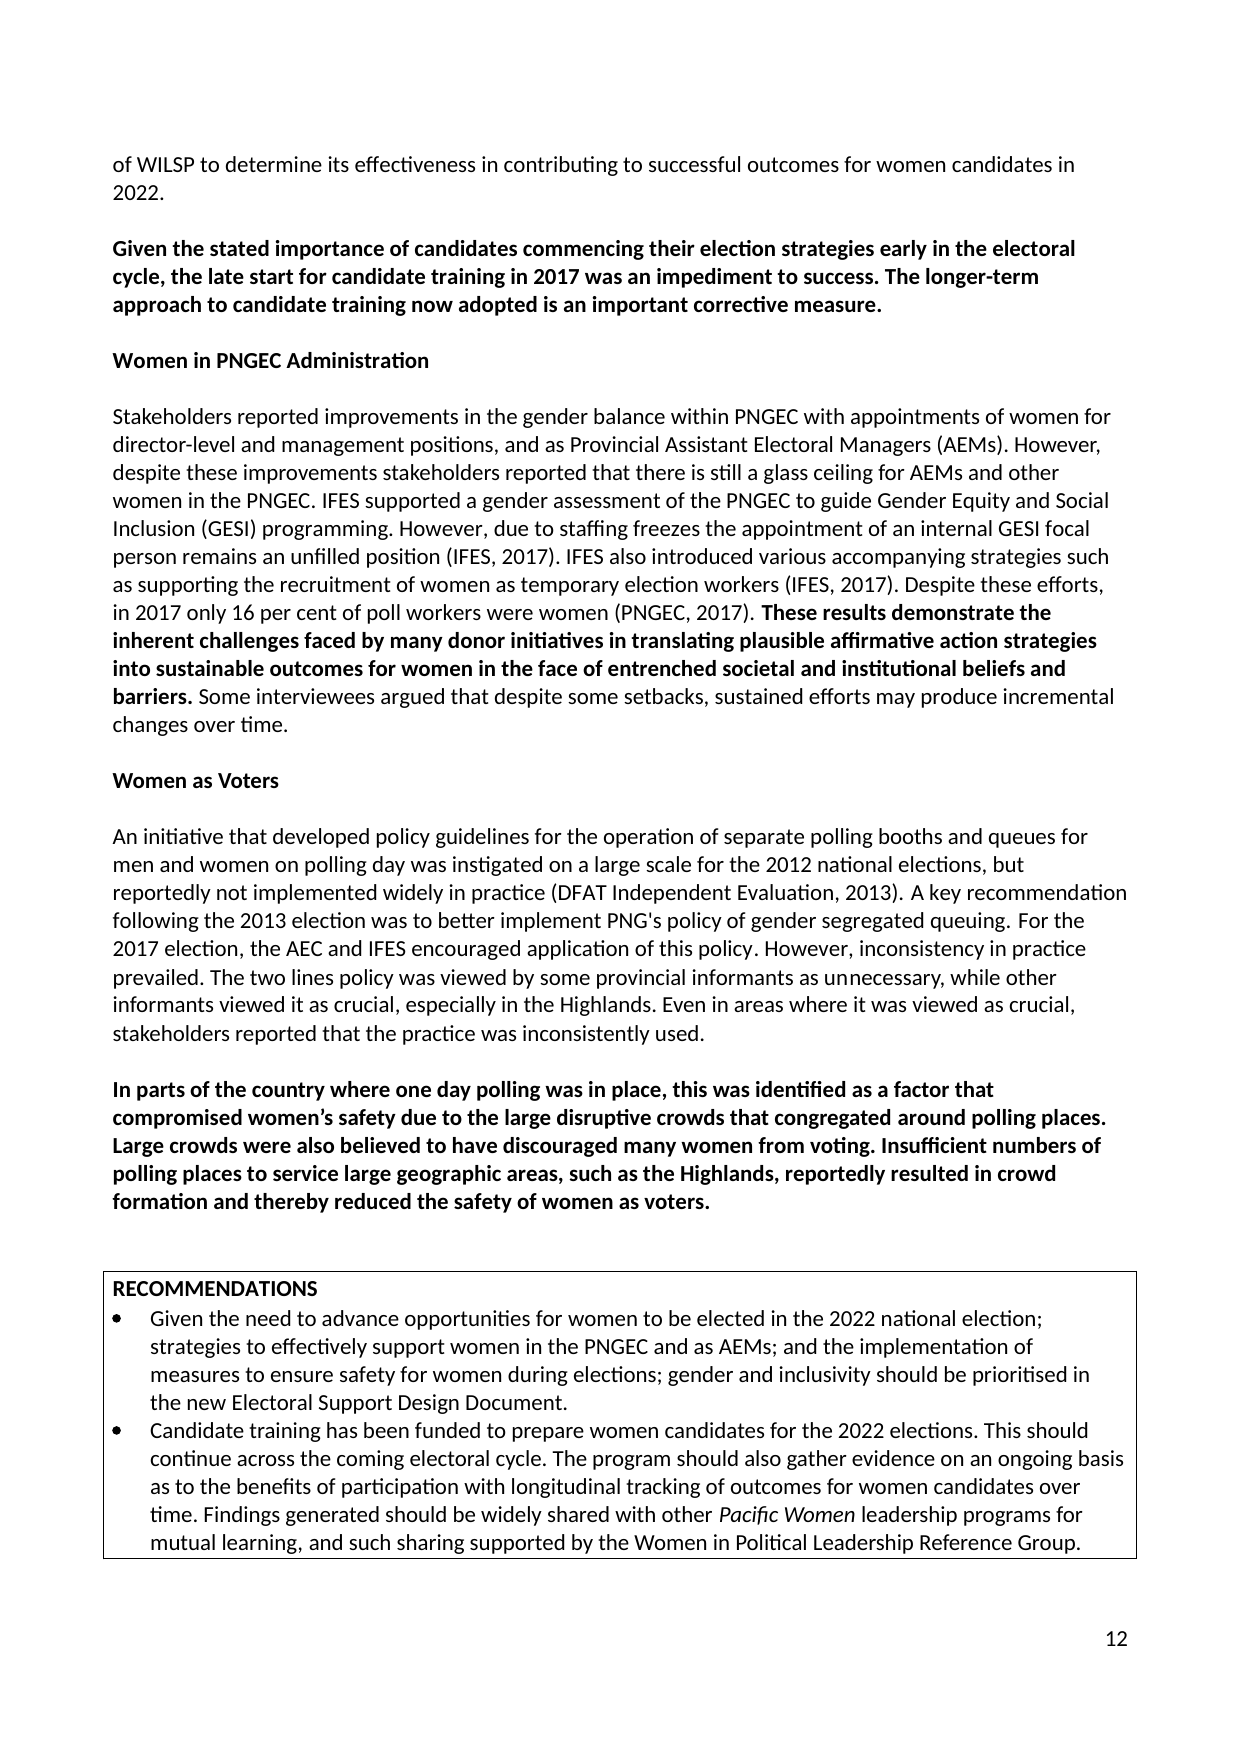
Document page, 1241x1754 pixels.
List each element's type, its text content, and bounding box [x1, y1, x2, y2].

text Given the stated importance of candidates commencing their election strategies early in the electoral cycle, the late start for candidate training in 2017 was an impediment to success. The longer-term approach to candidate training now adopted is an important corrective measure. [112, 234, 1128, 318]
text Stakeholders reported improvements in the gender balance within PNGEC with appointments of women for director-level and management positions, and as Provincial Assistant Electoral Managers (AEMs). However, despite these improvements stakeholders reported that there is still a glass ceiling for AEMs and other women in the PNGEC. IFES supported a gender assessment of the PNGEC to guide Gender Equity and Social Inclusion (GESI) programming. However, due to staffing freezes the appointment of an internal GESI focal person remains an unfilled position (IFES, 2017). IFES also introduced various accompanying strategies such as supporting the recruitment of women as temporary election workers (IFES, 2017). Despite these efforts, in 2017 only 16 per cent of poll workers were women (PNGEC, 2017). These results demonstrate the inherent challenges faced by many donor initiatives in translating plausible affirmative action strategies into sustainable outcomes for women in the face of entrenched societal and institutional beliefs and barriers. Some interviewees argued that despite some setbacks, sustained efforts may produce incremental changes over time. [112, 402, 1128, 738]
list Candidate training has been funded to prepare women candidates for the 2022 elections. This should continue across the coming electoral cycle. The program should also gather evidence on an ongoing basis as to the benefits of participation with longitudinal tracking of outcomes for women candidates over time. Findings generated should be widely shared with other Pacific Women leadership programs for mutual learning, and such sharing supported by the Women in Political Leadership Reference Group. [104, 1413, 1136, 1558]
text In parts of the country where one day polling was in place, this was identified as a factor that compromised women’s safety due to the large disruptive crowds that congregated around polling places. Large crowds were also believed to have discouraged many women from voting. Insufficient numbers of polling places to service large geographic areas, such as the Highlands, reportedly resulted in crowd formation and thereby reduced the safety of women as voters. [112, 1075, 1128, 1215]
text Women in PNGEC Administration [112, 346, 1128, 374]
text RECOMMENDATIONS [104, 1272, 1136, 1301]
text Women as Voters [112, 766, 1128, 794]
list Given the need to advance opportunities for women to be elected in the 2022 national election; strategies to effectively support women in the PNGEC and as AEMs; and the implementation of measures to ensure safety for women during elections; gender and inclusivity should be prioritised in the new Electoral Support Design Document. [104, 1301, 1136, 1413]
text An initiative that developed policy guidelines for the operation of separate polling booths and queues for men and women on polling day was instigated on a large scale for the 2012 national elections, but reportedly not implemented widely in practice (DFAT Independent Evaluation, 2013). A key recommendation following the 2013 election was to better implement PNG's policy of gender segregated queuing. For the 2017 election, the AEC and IFES encouraged application of this policy. However, inconsistency in practice prevailed. The two lines policy was viewed by some provincial informants as unnecessary, while other informants viewed it as crucial, especially in the Highlands. Even in areas where it was viewed as crucial, stakeholders reported that the practice was inconsistently used. [112, 822, 1128, 1047]
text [112, 150, 1128, 206]
